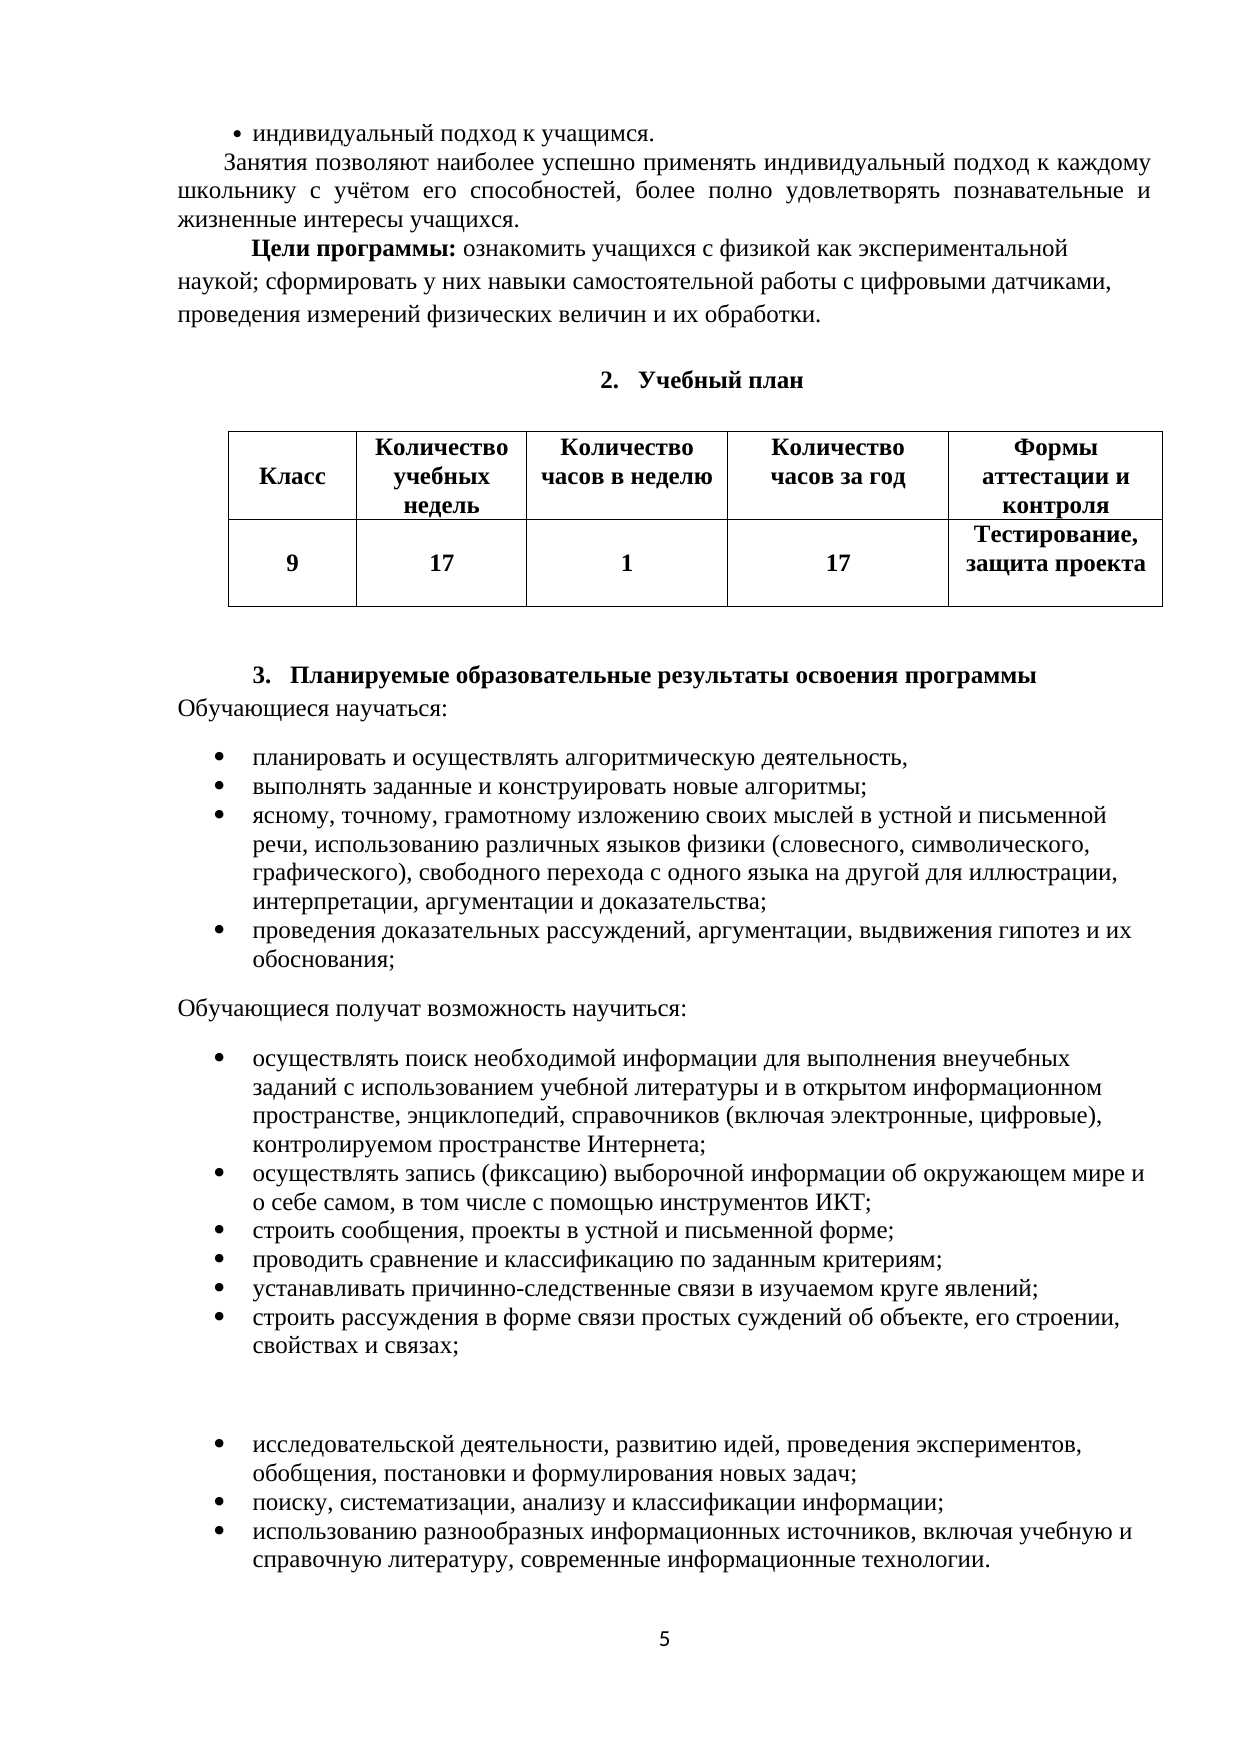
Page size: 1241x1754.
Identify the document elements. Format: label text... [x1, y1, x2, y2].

list строить сообщения, проекты в устной и письменной форме; [215, 1215, 1152, 1244]
table_cell 17 [357, 520, 526, 606]
list ясному, точному, грамотному изложению своих мыслей в устной и письменной речи, использованию различных языков физики (словесного, символического, графического), свободного перехода с одного языка на другой для иллюстрации, интерпретации, аргументации и доказательства; [215, 800, 1152, 915]
table_header Количество часов в неделю [527, 432, 727, 518]
list осуществлять поиск необходимой информации для выполнения внеучебных заданий с использованием учебной литературы и в открытом информационном пространстве, энциклопедий, справочников (включая электронные, цифровые), контролируемом пространстве Интернета; [215, 1043, 1152, 1158]
table_header Формы аттестации и контроля [949, 432, 1162, 518]
list проведения доказательных рассуждений, аргументации, выдвижения гипотез и их обоснования; [215, 915, 1152, 972]
list выполнять заданные и конструировать новые алгоритмы; [215, 771, 1152, 800]
text Занятия позволяют наиболее успешно применять индивидуальный подход к каждому школьнику с учётом его способностей, более полно удовлетворять познавательные и жизненные интересы учащихся. [177, 147, 1152, 233]
list Учебный план [252, 365, 1152, 394]
list планировать и осуществлять алгоритмическую деятельность, [215, 742, 1152, 771]
list индивидуальный подход к учащимся. [177, 118, 1152, 147]
text Обучающиеся получат возможность научиться: [177, 993, 1152, 1022]
list устанавливать причинно-следственные связи в изучаемом круге явлений; [215, 1273, 1152, 1302]
list осуществлять запись (фиксацию) выборочной информации об окружающем мире и о себе самом, в том числе с помощью инструментов ИКТ; [215, 1158, 1152, 1215]
list поиску, систематизации, анализу и классификации информации; [215, 1487, 1152, 1516]
table_cell 1 [527, 520, 727, 606]
table_cell Тестирование, защита проекта [949, 520, 1162, 606]
table_header Количество часов за год [728, 432, 948, 518]
table_cell 9 [229, 520, 356, 606]
text Обучающиеся научаться: [177, 693, 1152, 722]
text Цели программы: ознакомить учащихся с физикой как экспериментальной наукой; сформировать у них навыки самостоятельной работы с цифровыми датчиками, проведения измерений физических величин и их обработки. [177, 233, 1152, 328]
list строить рассуждения в форме связи простых суждений об объекте, его строении, свойствах и связах; [215, 1302, 1152, 1359]
list использованию разнообразных информационных источников, включая учебную и справочную литературу, современные информационные технологии. [215, 1516, 1152, 1573]
list исследовательской деятельности, развитию идей, проведения экспериментов, обобщения, постановки и формулирования новых задач; [215, 1429, 1152, 1487]
subtitle Планируемые образовательные результаты освоения программы [252, 660, 1152, 689]
table_cell 17 [728, 520, 948, 606]
table_header Количество учебных недель [357, 432, 526, 518]
table_header Класс [229, 432, 356, 518]
list проводить сравнение и классификацию по заданным критериям; [215, 1244, 1152, 1273]
